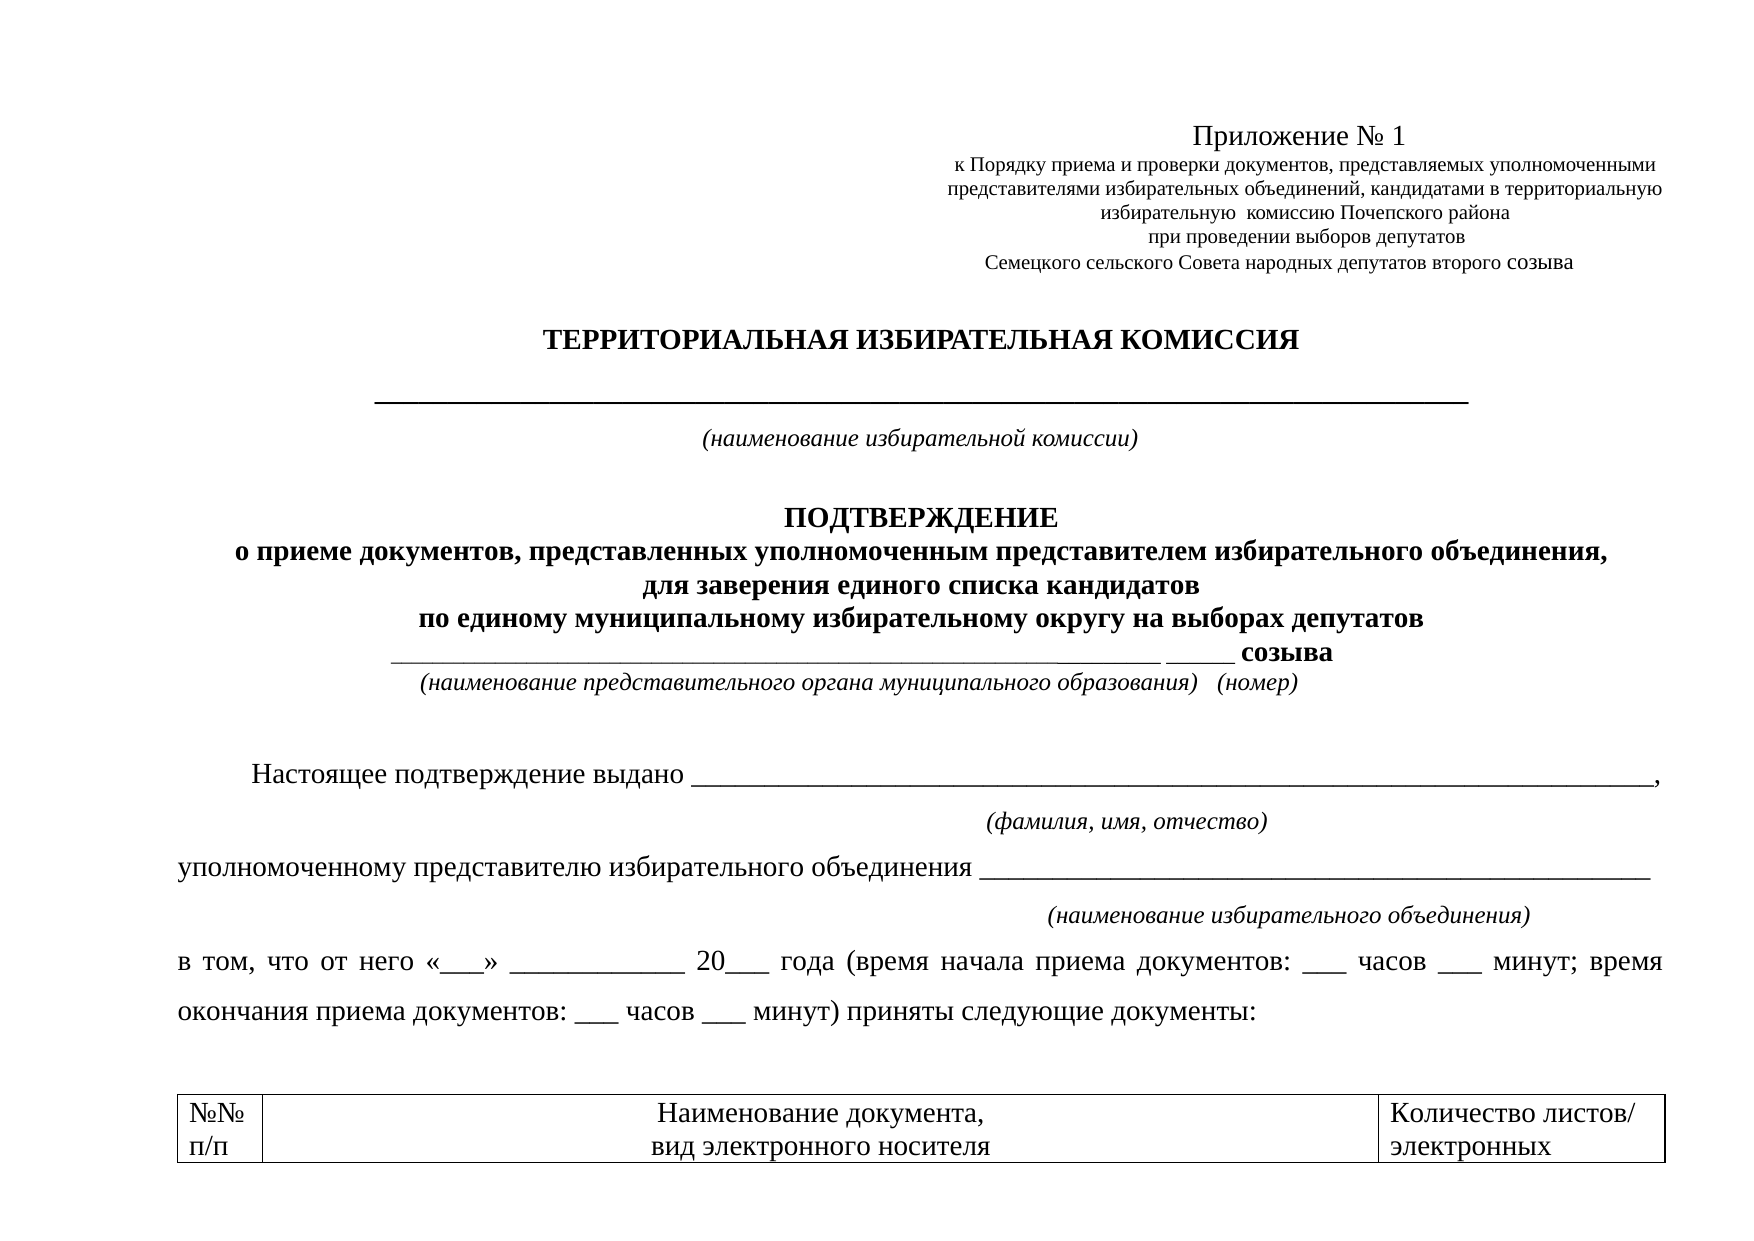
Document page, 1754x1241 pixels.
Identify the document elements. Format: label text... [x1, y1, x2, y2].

text к Порядку приема и проверки документов, представляемых уполномоченными представителями избирательных объединений, кандидатами в территориальную избирательную комиссию Почепского района [945, 152, 1665, 224]
text для заверения единого списка кандидатов [177, 567, 1665, 600]
text о приеме документов, представленных уполномоченным представителем избирательного объединения, [177, 533, 1665, 567]
text при проведении выборов депутатов [177, 224, 1665, 248]
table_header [263, 1095, 1378, 1162]
text ТЕРРИТОРИАЛЬНАЯ ИЗБИРАТЕЛЬНАЯ КОМИССИЯ [177, 322, 1665, 356]
text (наименование представительного органа муниципального образования) (номер) [413, 667, 1665, 696]
text (наименование избирательной комиссии) [177, 423, 1665, 452]
text (фамилия, имя, отчество) [591, 806, 1665, 835]
text по единому муниципальному избирательному округу на выборах депутатов [177, 600, 1665, 634]
text Приложение № 1 [933, 118, 1665, 152]
text ПОДТВЕРЖДЕНИЕ [177, 500, 1665, 533]
text Семецкого сельского Совета народных депутатов второго созыва [177, 248, 1665, 274]
text ___________________________________________________________________________ [177, 373, 1665, 406]
text в том, что от него «___» ____________ 20___ года (время начала приема документов: ___ часов ___ минут; время окончания приема документов: ___ часов ___ минут) приняты следующие документы: [177, 943, 1665, 1027]
text (наименование избирательного объединения) [841, 900, 1665, 928]
text _________________________________________________________________________ ______ созыва [177, 634, 1665, 667]
text Настоящее подтверждение выдано __________________________________________________________________, [177, 756, 1665, 789]
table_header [1379, 1095, 1664, 1162]
text уполномоченному представителю избирательного объединения ______________________________________________ [177, 849, 1665, 883]
table_header №№ п/п [178, 1095, 262, 1162]
